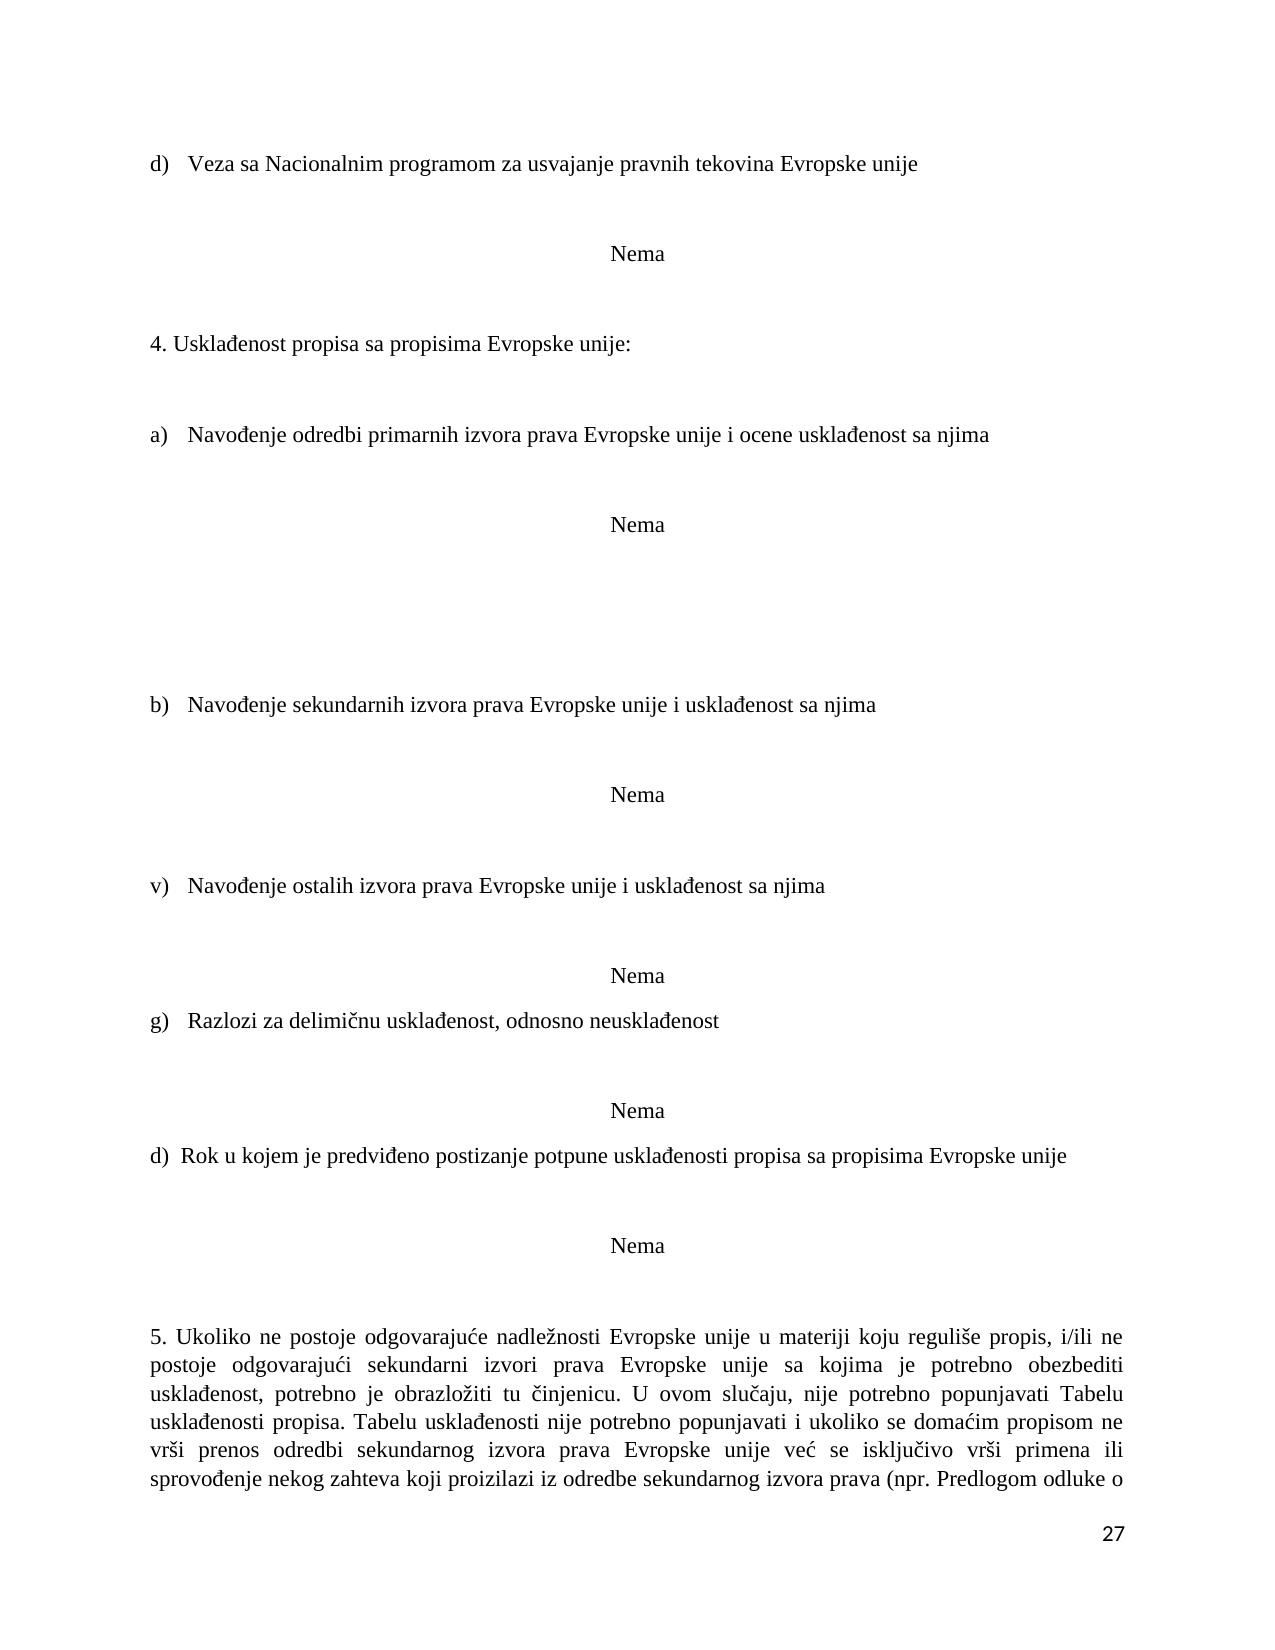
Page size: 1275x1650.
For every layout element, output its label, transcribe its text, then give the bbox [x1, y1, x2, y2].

text g) Razlozi za delimičnu usklađenost, odnosno neusklađenost [150, 1007, 1125, 1033]
text Nema [150, 781, 1125, 808]
text d) Veza sa Nacionalnim programom za usvajanje pravnih tekovina Evropske unije [150, 150, 1125, 176]
text 4. Usklađenost propisa sa propisima Evropske unije: [150, 330, 1125, 357]
text d) Rok u kojem je predviđeno postizanje potpune usklađenosti propisa sa propisima Evropske unije [150, 1142, 1125, 1169]
text Nema [150, 511, 1125, 537]
text v) Navođenje ostalih izvora prava Evropske unije i usklađenost sa njima [150, 872, 1125, 898]
text a) Navođenje odredbi primarnih izvora prava Evropske unije i ocene usklađenost sa njima [150, 421, 1125, 447]
text Nema [150, 962, 1125, 988]
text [150, 1323, 1125, 1491]
text b) Navođenje sekundarnih izvora prava Evropske unije i usklađenost sa njima [150, 691, 1125, 718]
text Nema [150, 1232, 1125, 1259]
text Nema [150, 240, 1125, 267]
text Nema [150, 1097, 1125, 1123]
